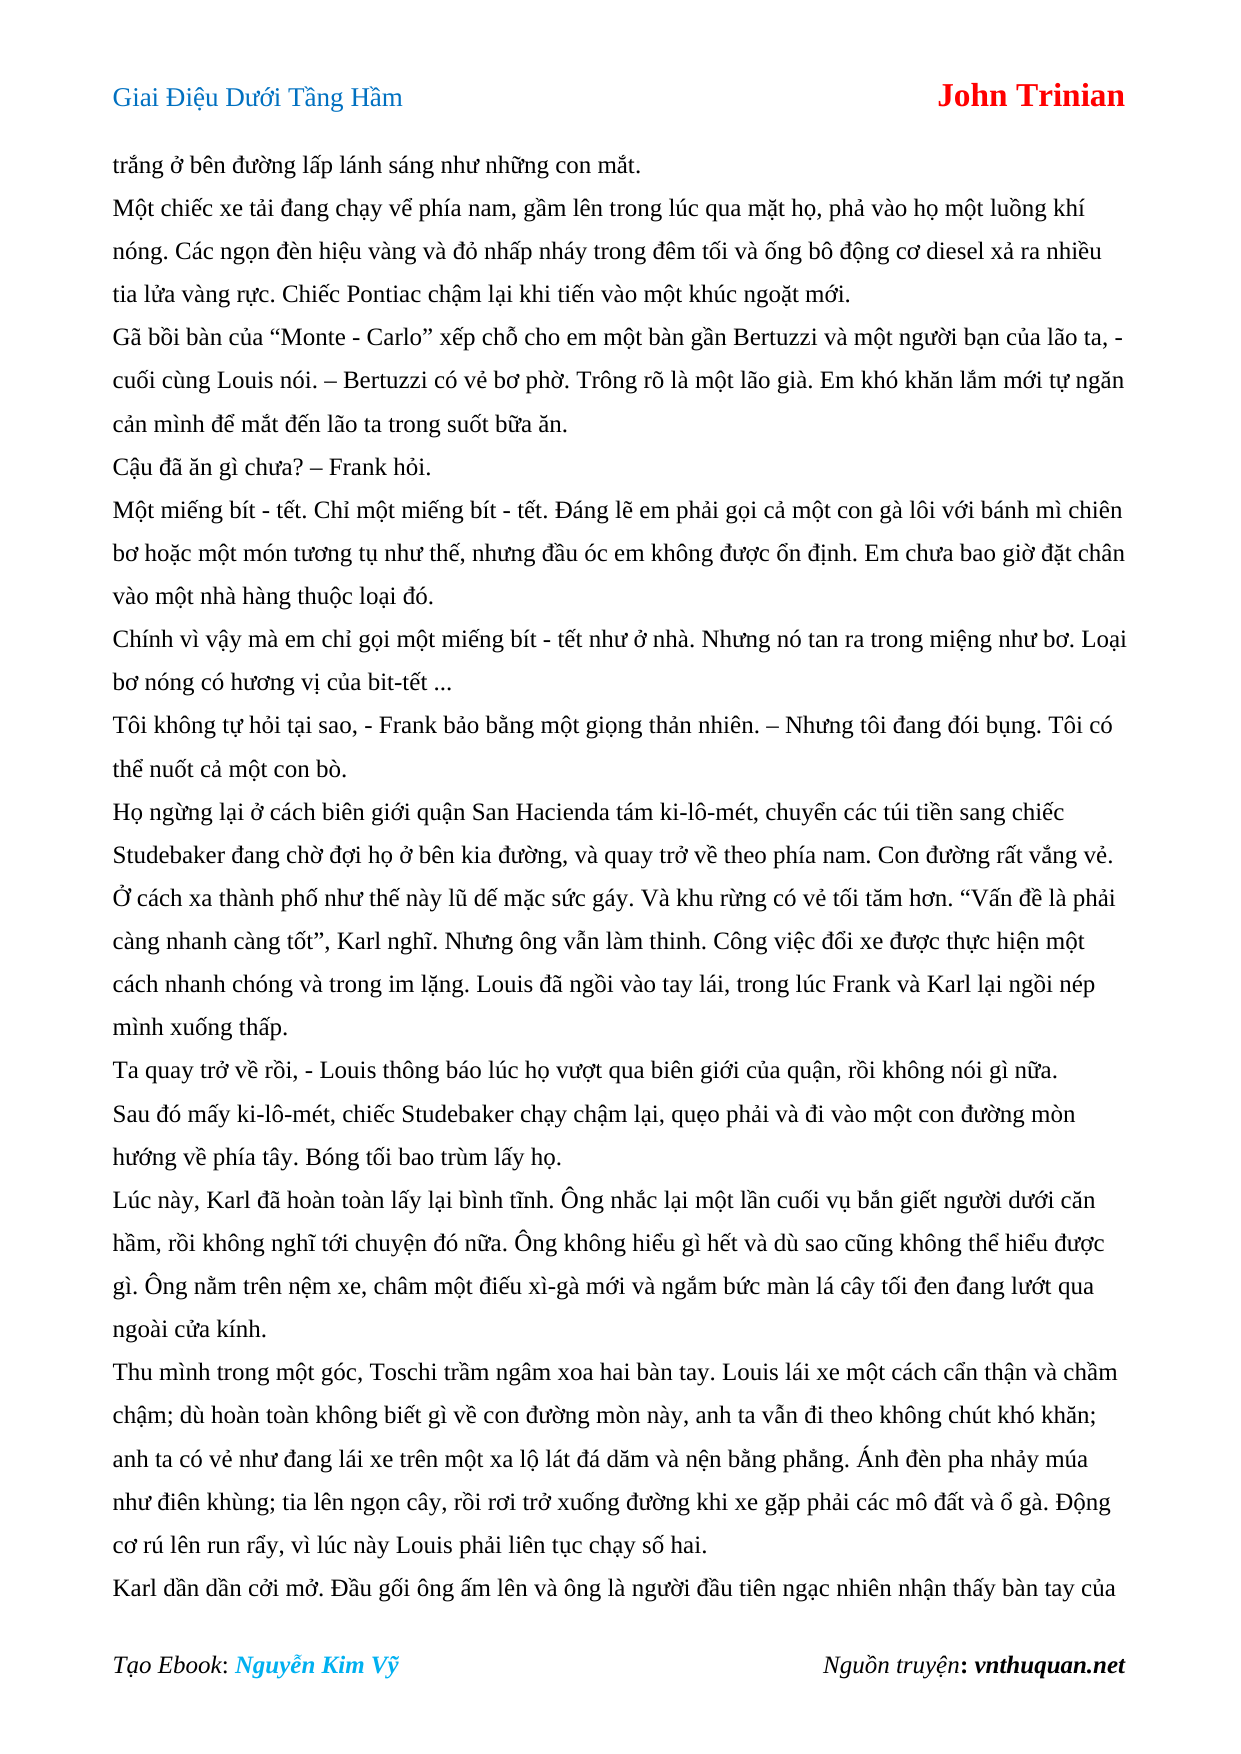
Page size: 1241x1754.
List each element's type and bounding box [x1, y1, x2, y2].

text [112, 150, 1128, 1602]
